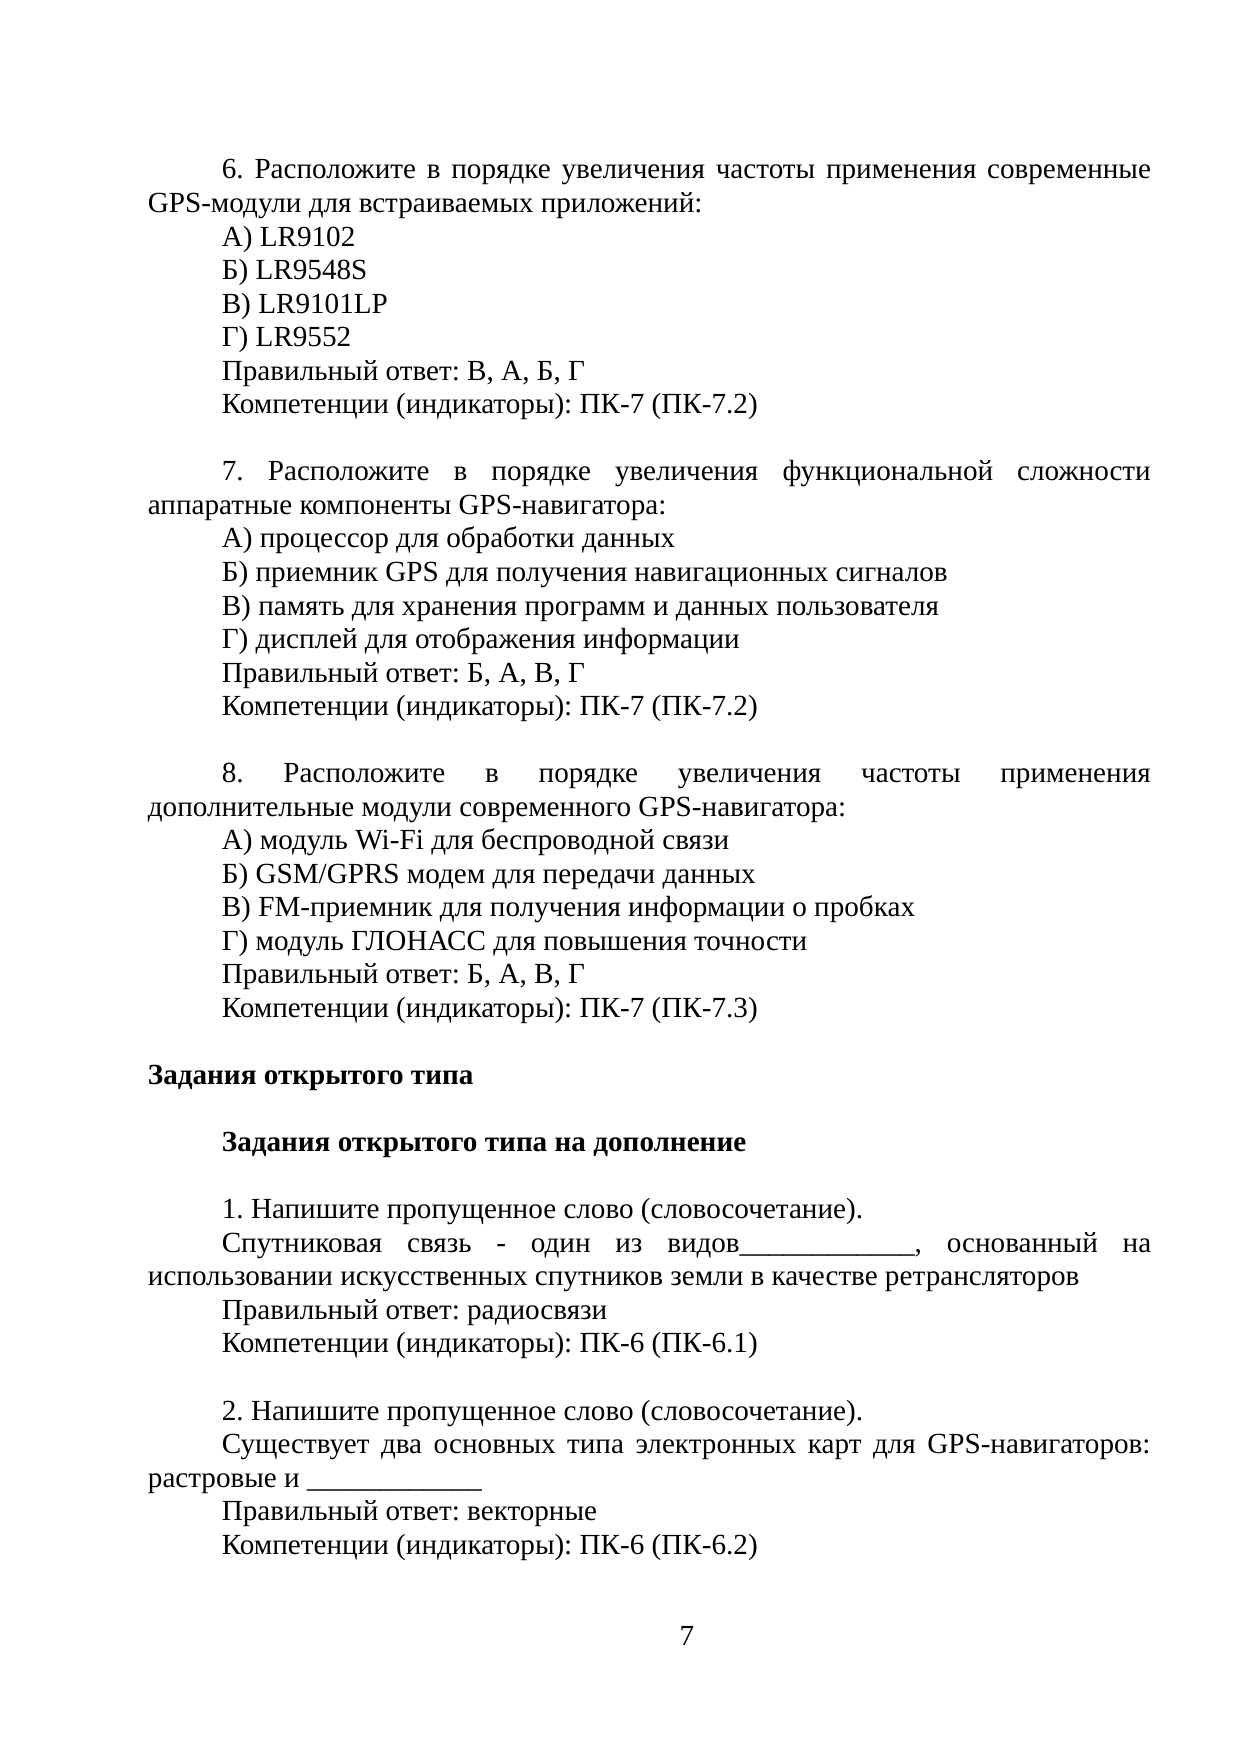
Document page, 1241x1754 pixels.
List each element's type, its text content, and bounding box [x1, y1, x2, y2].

text В) память для хранения программ и данных пользователя [148, 588, 1152, 621]
text Компетенции (индикаторы): ПК-7 (ПК-7.2) [148, 386, 1152, 420]
text А) модуль Wi-Fi для беспроводной связи [148, 822, 1152, 856]
text Правильный ответ: В, А, Б, Г [148, 353, 1152, 386]
text Правильный ответ: векторные [148, 1493, 1152, 1527]
text Компетенции (индикаторы): ПК-6 (ПК-6.1) [148, 1326, 1152, 1359]
text Компетенции (индикаторы): ПК-6 (ПК-6.2) [148, 1527, 1152, 1560]
text Г) модуль ГЛОНАСС для повышения точности [148, 923, 1152, 957]
text 7. Расположите в порядке увеличения функциональной сложности аппаратные компоненты GPS-навигатора: [148, 453, 1152, 521]
text А) LR9102 [148, 219, 1152, 252]
text Компетенции (индикаторы): ПК-7 (ПК-7.3) [148, 990, 1152, 1024]
text А) процессор для обработки данных [148, 521, 1152, 554]
text Б) LR9548S [148, 252, 1152, 286]
text В) LR9101LP [148, 286, 1152, 319]
text Правильный ответ: Б, А, В, Г [148, 957, 1152, 990]
text 1. Напишите пропущенное слово (словосочетание). [148, 1191, 1152, 1225]
text 8. Расположите в порядке увеличения частоты применения дополнительные модули современного GPS-навигатора: [148, 755, 1152, 822]
text Спутниковая связь - один из видов____________, основанный на использовании искусственных спутников земли в качестве ретрансляторов [148, 1225, 1152, 1292]
text Задания открытого типа на дополнение [148, 1124, 1152, 1158]
text Б) GSM/GPRS модем для передачи данных [148, 856, 1152, 889]
text В) FM-приемник для получения информации о пробках [148, 889, 1152, 923]
text Задания открытого типа [148, 1057, 1152, 1091]
text Правильный ответ: радиосвязи [148, 1292, 1152, 1326]
text Правильный ответ: Б, А, В, Г [148, 655, 1152, 688]
text 6. Расположите в порядке увеличения частоты применения современные GPS-модули для встраиваемых приложений: [148, 152, 1152, 219]
text 2. Напишите пропущенное слово (словосочетание). [148, 1393, 1152, 1426]
text Существует два основных типа электронных карт для GPS-навигаторов: растровые и ____________ [148, 1426, 1152, 1493]
text Г) дисплей для отображения информации [148, 621, 1152, 655]
text Б) приемник GPS для получения навигационных сигналов [148, 554, 1152, 588]
text Г) LR9552 [148, 319, 1152, 353]
text Компетенции (индикаторы): ПК-7 (ПК-7.2) [148, 688, 1152, 722]
